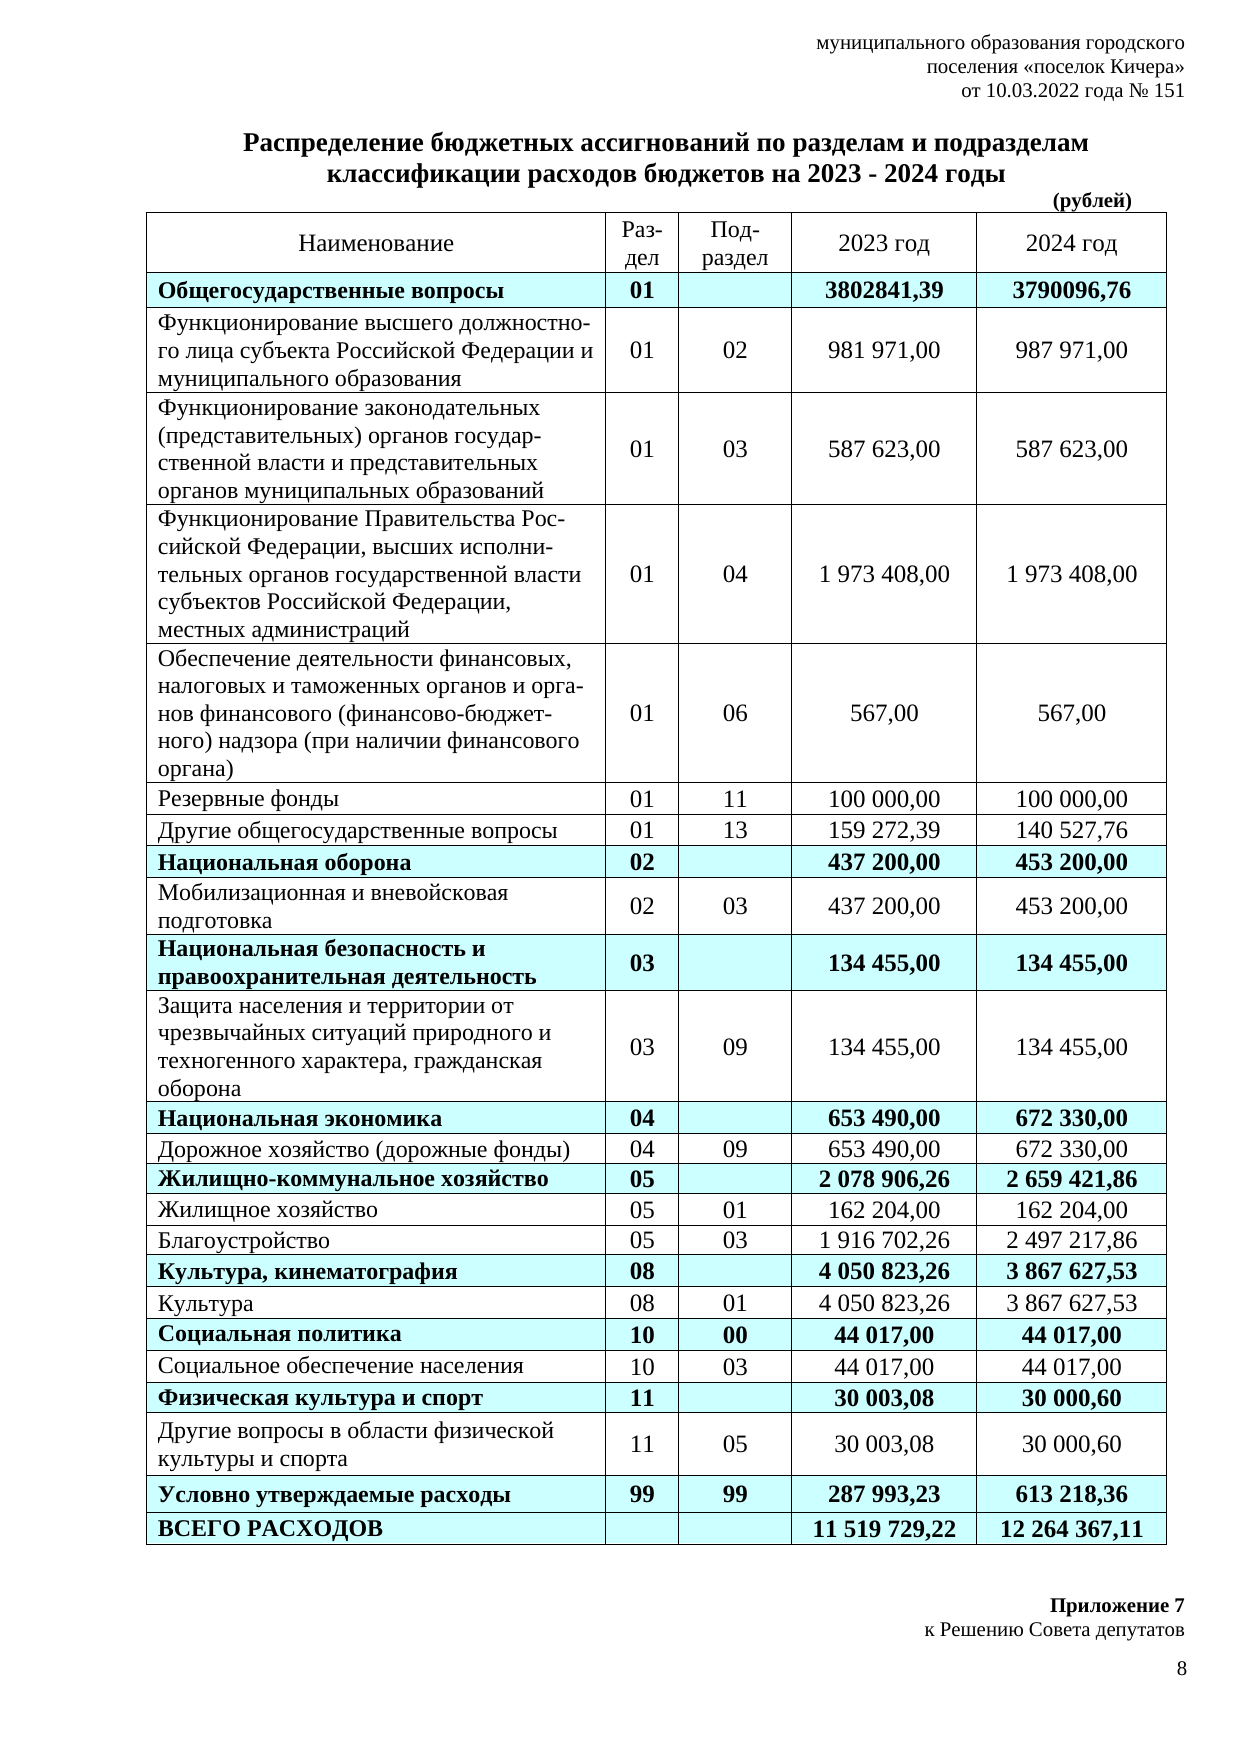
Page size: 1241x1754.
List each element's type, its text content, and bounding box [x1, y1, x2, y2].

table_cell 100 000,00 [977, 783, 1166, 813]
table_header Наименование [147, 213, 605, 272]
table_cell 99 [606, 1476, 678, 1512]
table_cell 00 [679, 1319, 791, 1350]
table_cell Национальная экономика [147, 1102, 605, 1133]
table_cell 30 003,08 [792, 1383, 976, 1412]
table_cell 05 [606, 1226, 678, 1254]
table_cell 03 [679, 1226, 791, 1254]
table_cell 159 272,39 [792, 815, 976, 845]
table_cell [679, 1513, 791, 1543]
table_cell 04 [606, 1134, 678, 1163]
table_cell Другие общегосударственные вопросы [147, 815, 605, 845]
table_cell Культура, кинематография [147, 1255, 605, 1286]
table_cell Социальная политика [147, 1319, 605, 1350]
table_cell ВСЕГО РАСХОДОВ [147, 1513, 605, 1543]
table_cell 2 659 421,86 [977, 1164, 1166, 1193]
table_cell 453 200,00 [977, 846, 1166, 877]
table_cell 44 017,00 [977, 1319, 1166, 1350]
table_cell Функционирование законодательных (представительных) органов государ-ственной власти и представительных органов муниципальных образований [147, 393, 605, 503]
table_cell Дорожное хозяйство (дорожные фонды) [147, 1134, 605, 1163]
table_cell 653 490,00 [792, 1102, 976, 1133]
table_cell 162 204,00 [792, 1194, 976, 1224]
table_cell 02 [606, 878, 678, 933]
table_cell Условно утверждаемые расходы [147, 1476, 605, 1512]
table_cell Функционирование высшего должностно-го лица субъекта Российской Федерации и муниципального образования [147, 308, 605, 392]
table_cell 03 [606, 991, 678, 1101]
table_cell 587 623,00 [977, 393, 1166, 503]
table_cell [679, 846, 791, 877]
table_header Под- раздел [679, 213, 791, 272]
table_cell 13 [679, 815, 791, 845]
table_cell 11 [606, 1383, 678, 1412]
table_cell 12 264 367,11 [977, 1513, 1166, 1543]
table_cell 2 078 906,26 [792, 1164, 976, 1193]
table_cell 134 455,00 [977, 991, 1166, 1101]
table_cell 981 971,00 [792, 308, 976, 392]
table_header 2023 год [792, 213, 976, 272]
table_cell 01 [606, 644, 678, 782]
table_cell Жилищное хозяйство [147, 1194, 605, 1224]
table_cell 672 330,00 [977, 1134, 1166, 1163]
table_cell 02 [606, 846, 678, 877]
table_cell 08 [606, 1287, 678, 1318]
table_cell 01 [606, 783, 678, 813]
table_cell 99 [679, 1476, 791, 1512]
table_cell [679, 1164, 791, 1193]
table_cell Благоустройство [147, 1226, 605, 1254]
table_cell 06 [679, 644, 791, 782]
table_cell [679, 1255, 791, 1286]
table_cell 05 [606, 1194, 678, 1224]
table_cell Резервные фонды [147, 783, 605, 813]
table_cell 01 [606, 393, 678, 503]
table_cell 11 519 729,22 [792, 1513, 976, 1543]
table_cell 3802841,39 [792, 273, 976, 307]
table_cell 10 [606, 1319, 678, 1350]
table_cell 437 200,00 [792, 878, 976, 933]
table_cell Физическая культура и спорт [147, 1383, 605, 1412]
table_cell Другие вопросы в области физической культуры и спорта [147, 1413, 605, 1474]
table_cell 1 973 408,00 [977, 505, 1166, 642]
table_cell 4 050 823,26 [792, 1287, 976, 1318]
table_cell 134 455,00 [977, 935, 1166, 990]
table_cell 01 [606, 273, 678, 307]
table_cell 04 [606, 1102, 678, 1133]
table_cell 3 867 627,53 [977, 1287, 1166, 1318]
table_cell 09 [679, 1134, 791, 1163]
table_cell [679, 1383, 791, 1412]
table_cell 672 330,00 [977, 1102, 1166, 1133]
table_cell 01 [679, 1194, 791, 1224]
table_cell 01 [679, 1287, 791, 1318]
table_cell 03 [606, 935, 678, 990]
table_cell 567,00 [977, 644, 1166, 782]
text от 10.03.2022 года № 151 [148, 78, 1185, 102]
table_cell Национальная безопасность и правоохранительная деятельность [147, 935, 605, 990]
table_cell 3 867 627,53 [977, 1255, 1166, 1286]
text Приложение 7 [1000, 1593, 1185, 1617]
table_cell 44 017,00 [792, 1351, 976, 1382]
table_cell 140 527,76 [977, 815, 1166, 845]
table_cell Жилищно-коммунальное хозяйство [147, 1164, 605, 1193]
table_cell Обеспечение деятельности финансовых, налоговых и таможенных органов и орга-нов финансового (финансово-бюджет-ного) надзора (при наличии финансового органа) [147, 644, 605, 782]
table_cell 653 490,00 [792, 1134, 976, 1163]
table_cell Защита населения и территории от чрезвычайных ситуаций природного и техногенного характера, гражданская оборона [147, 991, 605, 1101]
table_cell Социальное обеспечение населения [147, 1351, 605, 1382]
table_cell 1 916 702,26 [792, 1226, 976, 1254]
table_cell 30 000,60 [977, 1383, 1166, 1412]
table_cell [606, 1513, 678, 1543]
table_cell [679, 935, 791, 990]
table_cell Национальная оборона [147, 846, 605, 877]
table_cell Общегосударственные вопросы [147, 273, 605, 307]
table_cell 30 000,60 [977, 1413, 1166, 1474]
table_cell [679, 273, 791, 307]
table_cell 01 [606, 815, 678, 845]
table_cell 162 204,00 [977, 1194, 1166, 1224]
table_cell 587 623,00 [792, 393, 976, 503]
table_cell 05 [679, 1413, 791, 1474]
table_cell 44 017,00 [977, 1351, 1166, 1382]
table_cell 10 [606, 1351, 678, 1382]
table_cell Мобилизационная и вневойсковая подготовка [147, 878, 605, 933]
table_cell [679, 1102, 791, 1133]
text муниципального образования городского [504, 29, 1185, 54]
table_cell 05 [606, 1164, 678, 1193]
table_cell 44 017,00 [792, 1319, 976, 1350]
table_cell 4 050 823,26 [792, 1255, 976, 1286]
table_cell 04 [679, 505, 791, 642]
table_header Раз- дел [606, 213, 678, 272]
table_cell 03 [679, 1351, 791, 1382]
table_cell 100 000,00 [792, 783, 976, 813]
table_cell 01 [606, 505, 678, 642]
table_cell 134 455,00 [792, 991, 976, 1101]
table_cell 613 218,36 [977, 1476, 1166, 1512]
table_cell 02 [679, 308, 791, 392]
table_cell 08 [606, 1255, 678, 1286]
table_header 2024 год [977, 213, 1166, 272]
table_cell 09 [679, 991, 791, 1101]
table_cell 453 200,00 [977, 878, 1166, 933]
table_cell 567,00 [792, 644, 976, 782]
text поселения «поселок Кичера» [504, 54, 1185, 78]
text к Решению Совета депутатов [504, 1617, 1185, 1641]
table_cell 987 971,00 [977, 308, 1166, 392]
table_cell 03 [679, 393, 791, 503]
table_cell 11 [606, 1413, 678, 1474]
table_cell 11 [679, 783, 791, 813]
text (рублей) [1000, 188, 1185, 212]
table_cell Культура [147, 1287, 605, 1318]
table_cell 30 003,08 [792, 1413, 976, 1474]
table_cell 03 [679, 878, 791, 933]
table_cell 2 497 217,86 [977, 1226, 1166, 1254]
table_cell 3790096,76 [977, 273, 1166, 307]
table_cell 1 973 408,00 [792, 505, 976, 642]
text Распределение бюджетных ассигнований по разделам и подразделам классификации расходов бюджетов на 2023 - 2024 годы [148, 126, 1185, 188]
table_cell 134 455,00 [792, 935, 976, 990]
table_cell 01 [606, 308, 678, 392]
table_cell Функционирование Правительства Рос-сийской Федерации, высших исполни-тельных органов государственной власти субъектов Российской Федерации, местных администраций [147, 505, 605, 642]
table_cell 437 200,00 [792, 846, 976, 877]
table_cell 287 993,23 [792, 1476, 976, 1512]
